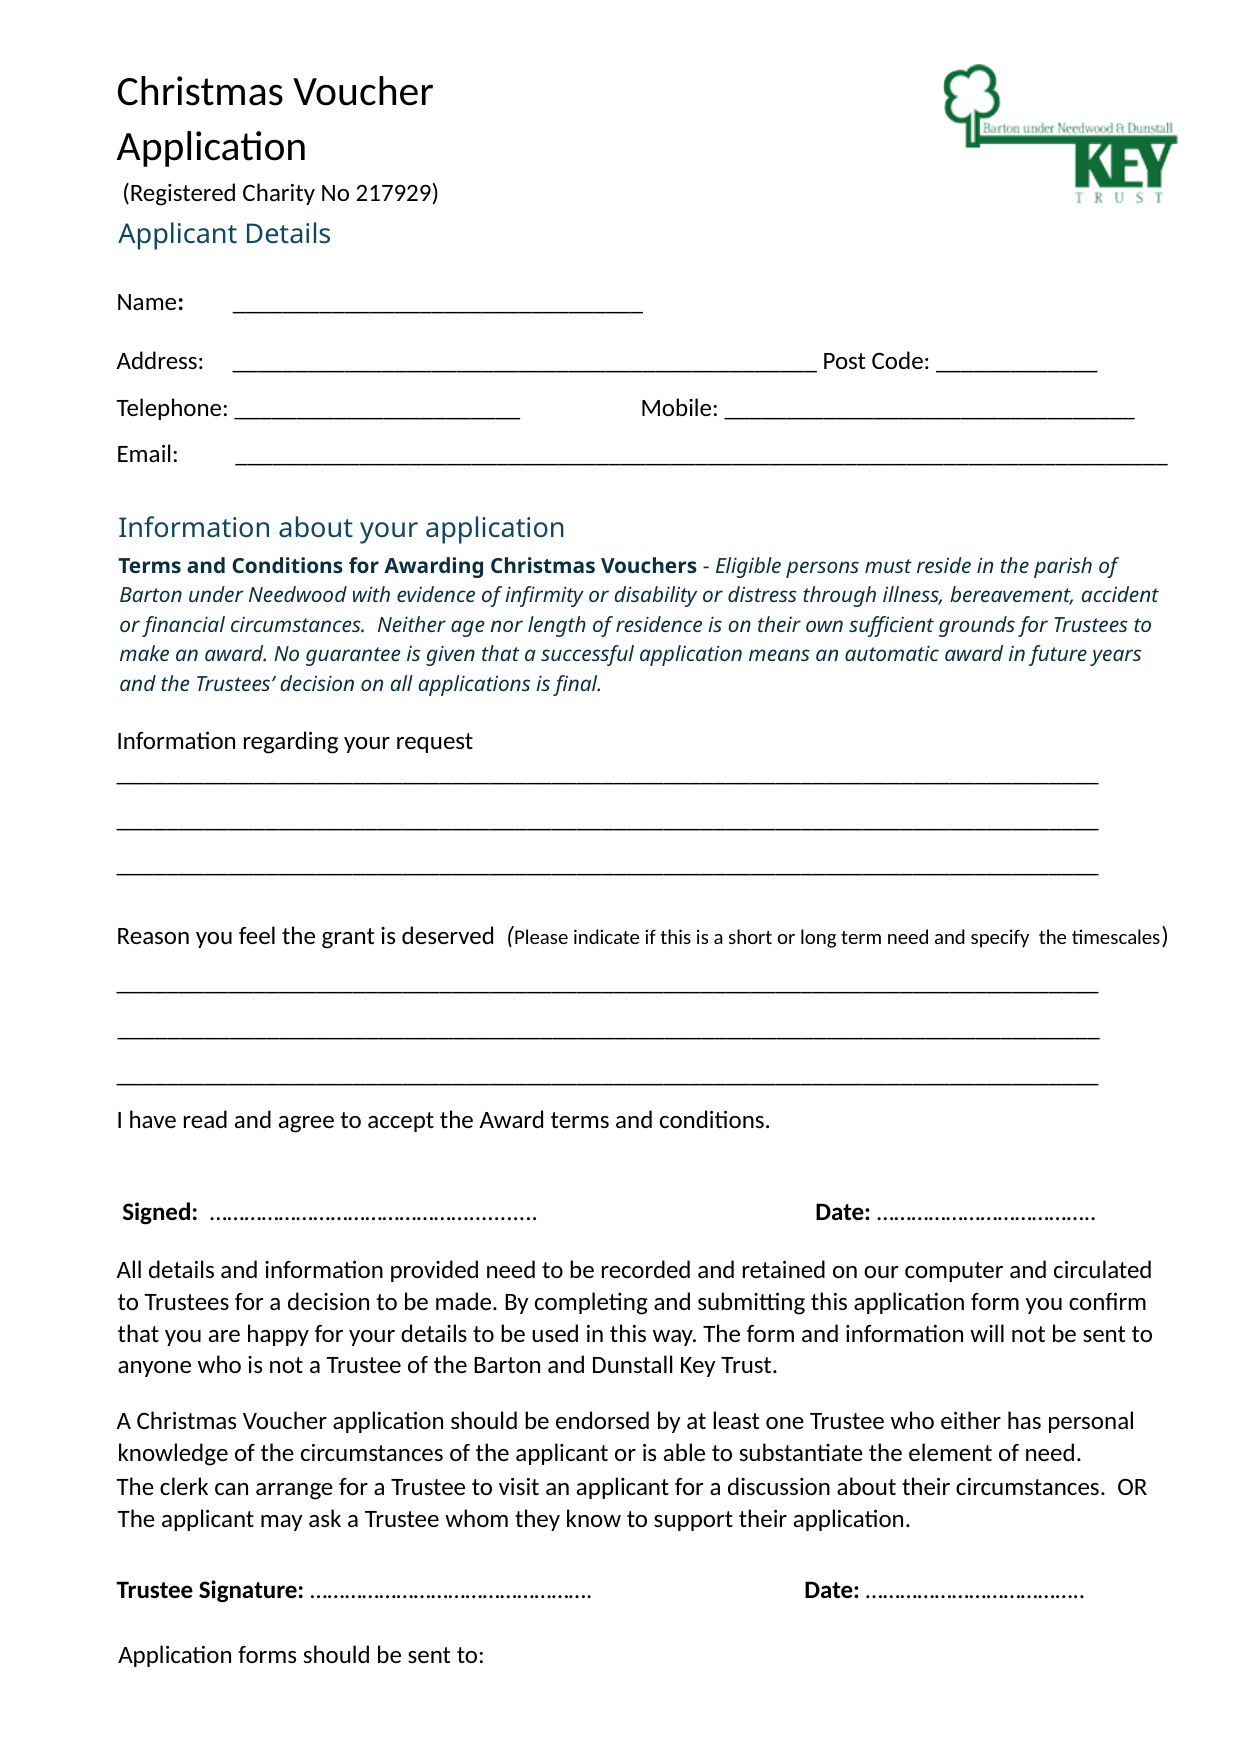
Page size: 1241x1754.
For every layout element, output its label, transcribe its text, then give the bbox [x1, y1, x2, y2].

text Address: _______________________________________________ Post Code: _____________ [116, 345, 1178, 376]
text The clerk can arrange for a Trustee to visit an applicant for a discussion about their circumstances. OR The applicant may ask a Trustee whom they know to support their application. [116, 1471, 1156, 1533]
text Trustee Signature: …………………………………………. Date: ……………………………….. [116, 1574, 1178, 1605]
text Information regarding your request [116, 725, 1178, 756]
text All details and information provided need to be recorded and retained on our computer and circulated to Trustees for a decision to be made. By completing and submitting this application form you confirm that you are happy for your details to be used in this way. The form and information will not be sent to anyone who is not a Trustee of the Barton and Dunstall Key Trust. [116, 1254, 1178, 1380]
picture [943, 64, 1178, 203]
text Email: ___________________________________________________________________________ [116, 438, 1178, 468]
subtitle Terms and Conditions for Awarding Christmas Vouchers - Eligible persons must reside in the parish of Barton under Needwood with evidence of infirmity or disability or distress through illness, bereavement, accident or financial circumstances. Neither age nor length of residence is on their own sufficient grounds for Trustees to make an award. No guarantee is given that a successful application means an automatic award in future years and the Trustees’ decision on all applications is final. [118, 551, 1178, 697]
text Name: _________________________________ [116, 286, 1178, 316]
text Application [116, 120, 943, 171]
text (Registered Charity No 217929) [116, 177, 1178, 207]
text _______________________________________________________________________________ [116, 803, 1178, 833]
subtitle Information about your application [118, 508, 1178, 545]
text _______________________________________________________________________________ [116, 848, 1178, 879]
text _______________________________________________________________________________ [116, 757, 1178, 788]
text Telephone: _______________________ Mobile: _________________________________ [116, 392, 1178, 423]
text Application forms should be sent to: [118, 1639, 1178, 1670]
text A Christmas Voucher application should be endorsed by at least one Trustee who either has personal knowledge of the circumstances of the applicant or is able to substantiate the element of need. [116, 1405, 1178, 1467]
text Signed: ………………………………………........... Date: ……………………………….. [116, 1197, 1178, 1227]
text Christmas Voucher [116, 65, 943, 116]
text _______________________________________________________________________________ [116, 1058, 1114, 1089]
text _______________________________________________________________________________ _______________________________________________________________________________ [116, 966, 1114, 1043]
subtitle Applicant Details [118, 215, 1178, 252]
text I have read and agree to accept the Award terms and conditions. [116, 1104, 1114, 1135]
text Reason you feel the grant is deserved (Please indicate if this is a short or long term need and specify the timescales) [116, 920, 1178, 951]
